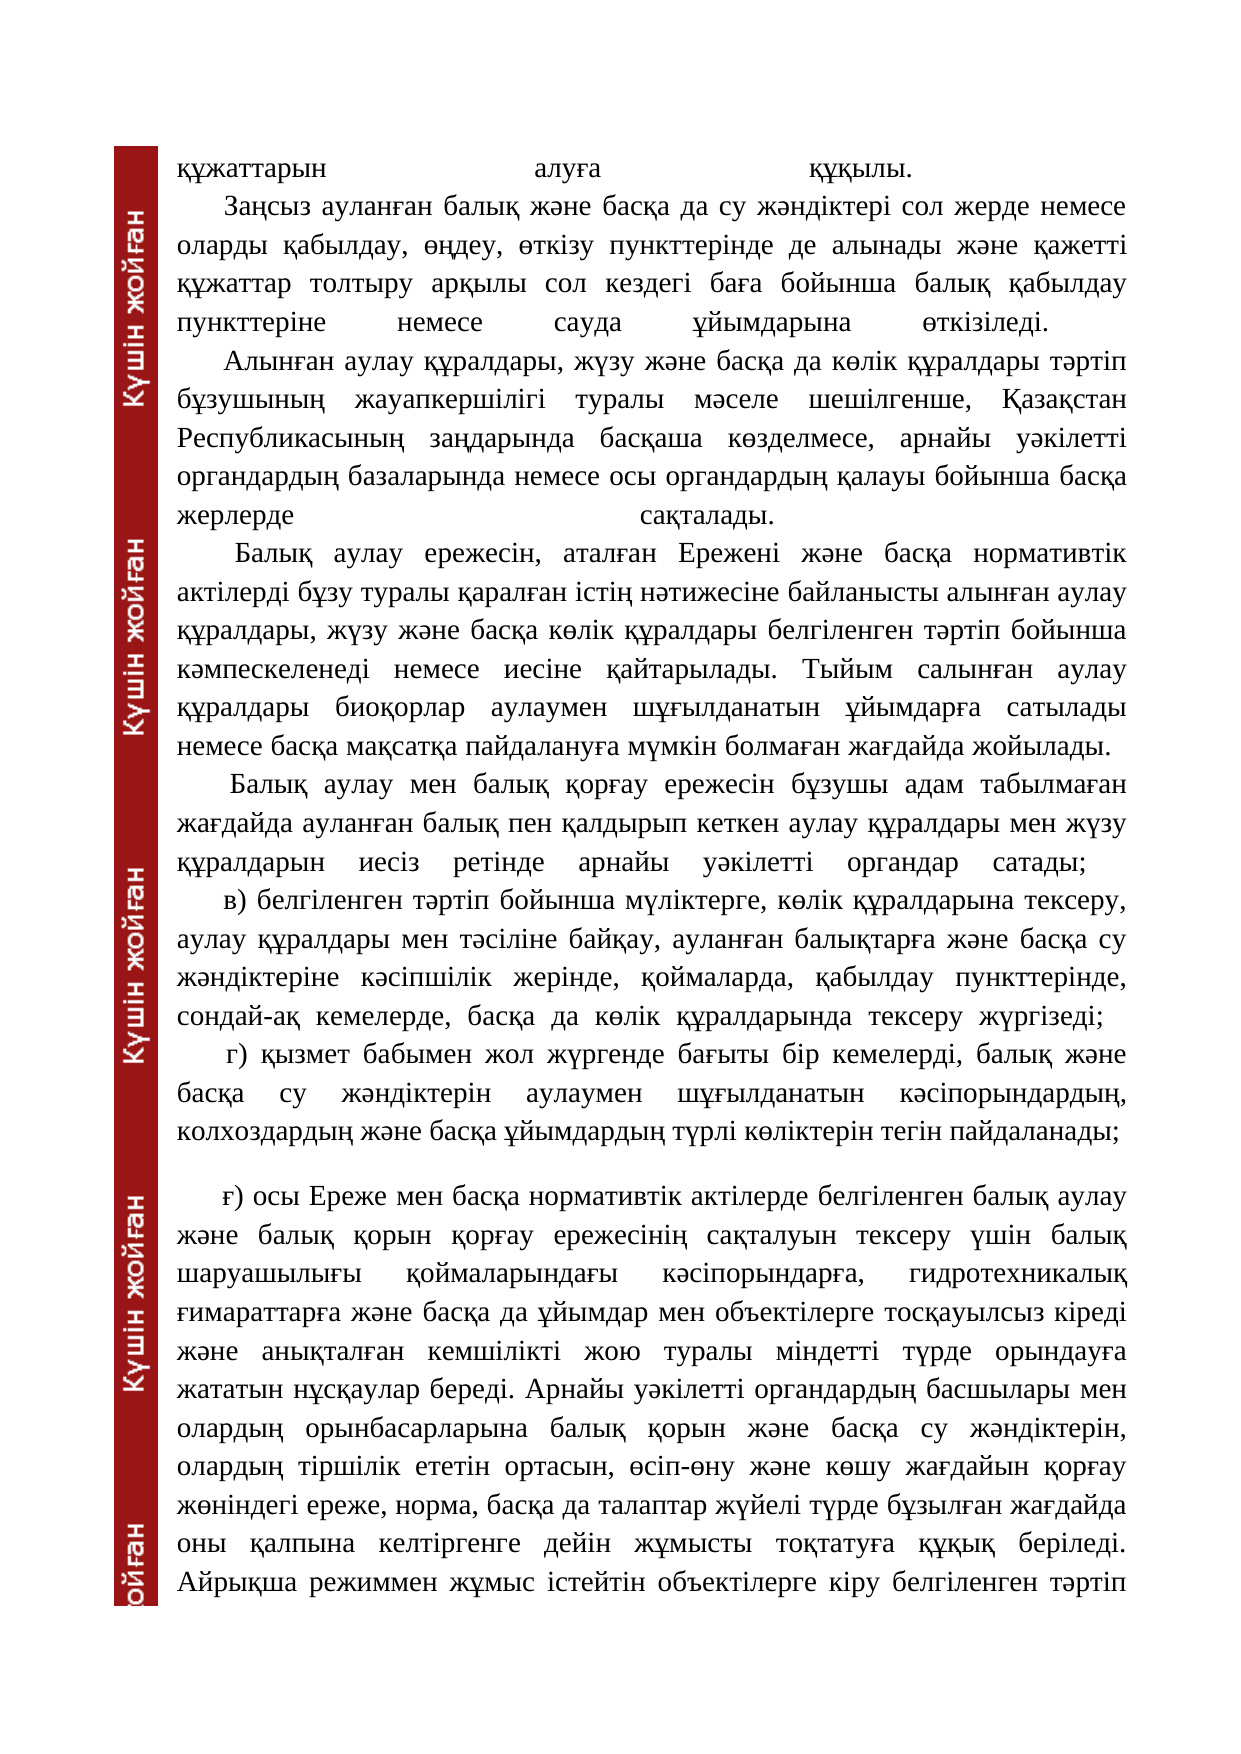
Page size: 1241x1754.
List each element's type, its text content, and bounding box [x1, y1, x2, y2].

picture [114, 1597, 158, 1606]
picture [114, 146, 158, 150]
